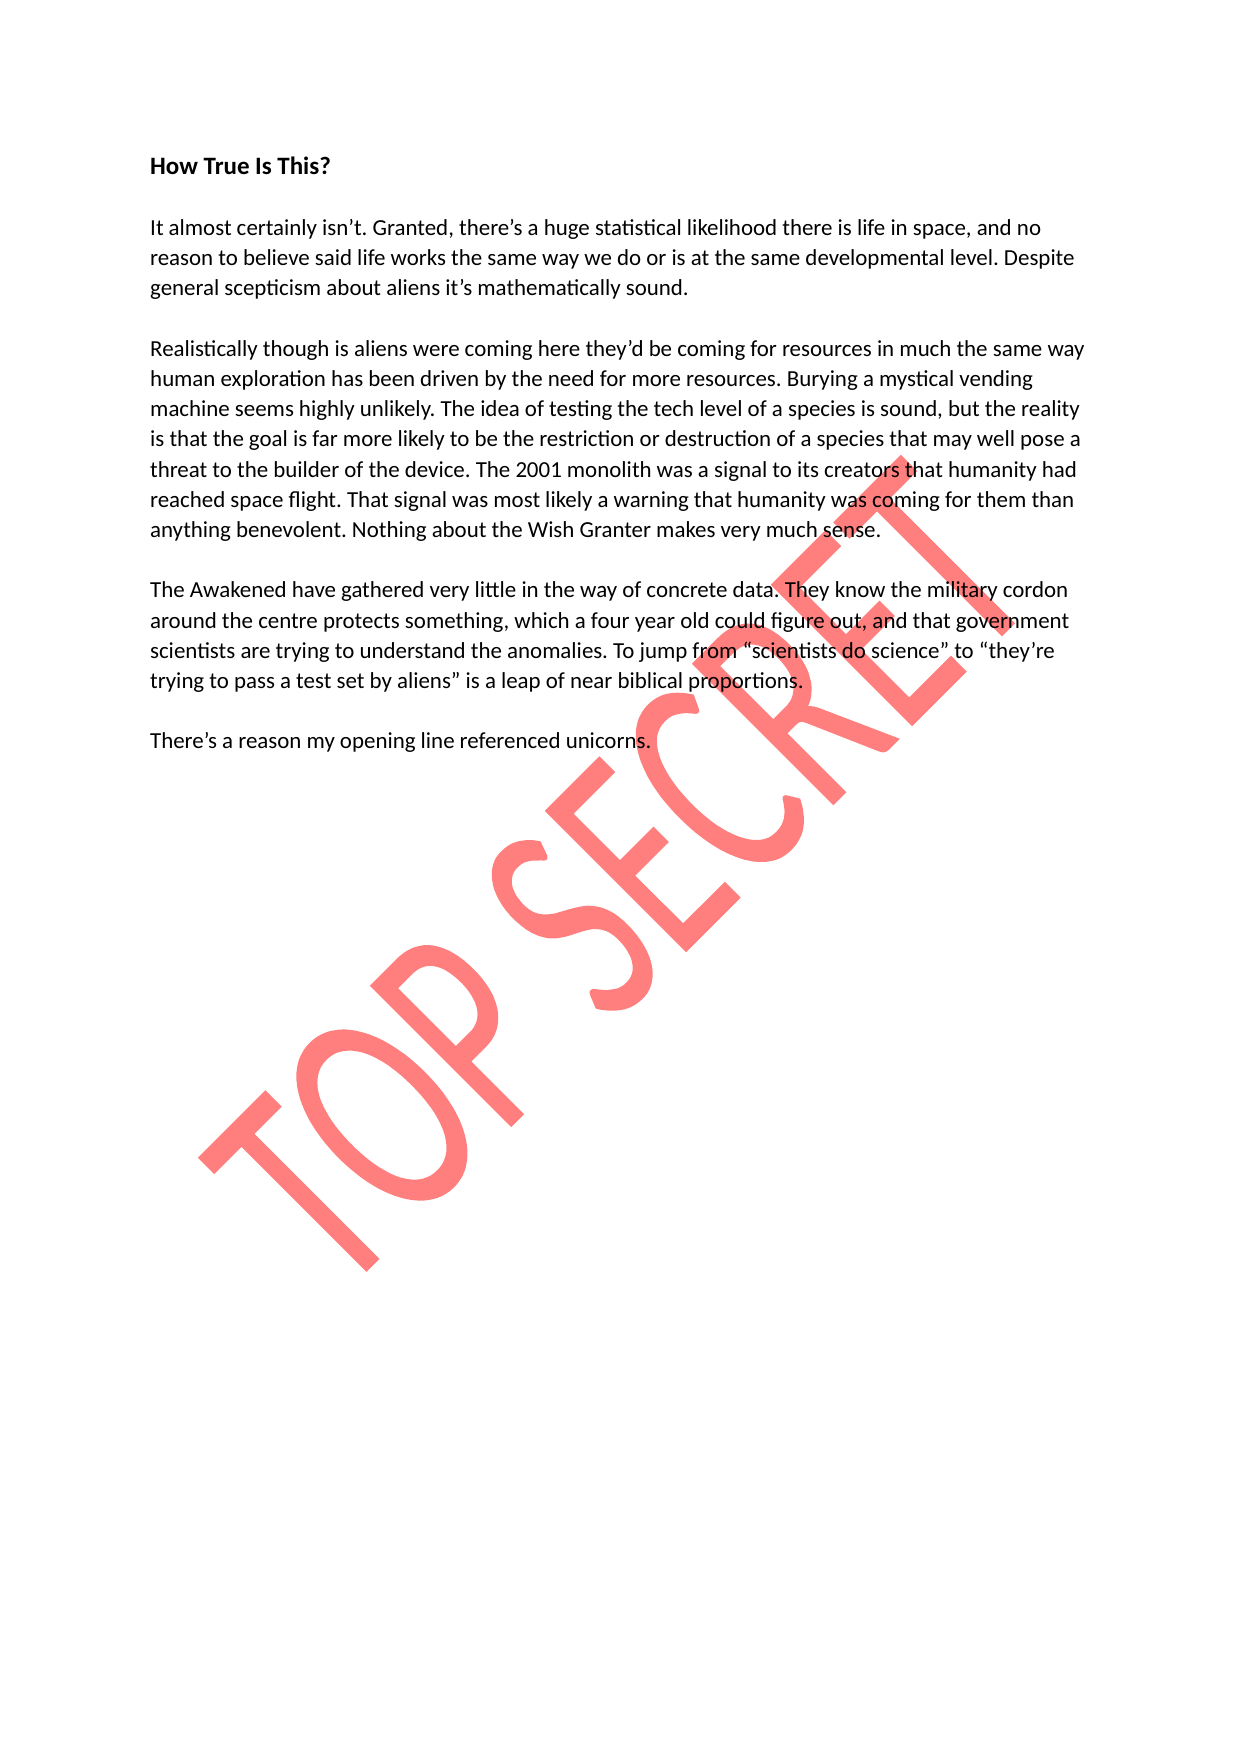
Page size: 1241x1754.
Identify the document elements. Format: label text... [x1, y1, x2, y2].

text It almost certainly isn’t. Granted, there’s a huge statistical likelihood there is life in space, and no reason to believe said life works the same way we do or is at the same developmental level. Despite general scepticism about aliens it’s mathematically sound. [150, 213, 1090, 302]
text How True Is This? [150, 150, 1090, 181]
text There’s a reason my opening line referenced unicorns. [150, 727, 1090, 755]
text Realistically though is aliens were coming here they’d be coming for resources in much the same way human exploration has been driven by the need for more resources. Burying a mystical vending machine seems highly unlikely. The idea of testing the tech level of a species is sound, but the reality is that the goal is far more likely to be the restriction or destruction of a species that may well pose a threat to the builder of the device. The 2001 monolith was a signal to its creators that humanity had reached space flight. That signal was most likely a warning that humanity was coming for them than anything benevolent. Nothing about the Wish Granter makes very much sense. [150, 334, 1090, 543]
text The Awakened have gathered very little in the way of concrete data. They know the military cordon around the centre protects something, which a four year old could figure out, and that government scientists are trying to understand the anomalies. To jump from “scientists do science” to “they’re trying to pass a test set by aliens” is a leap of near biblical proportions. [150, 576, 1090, 694]
